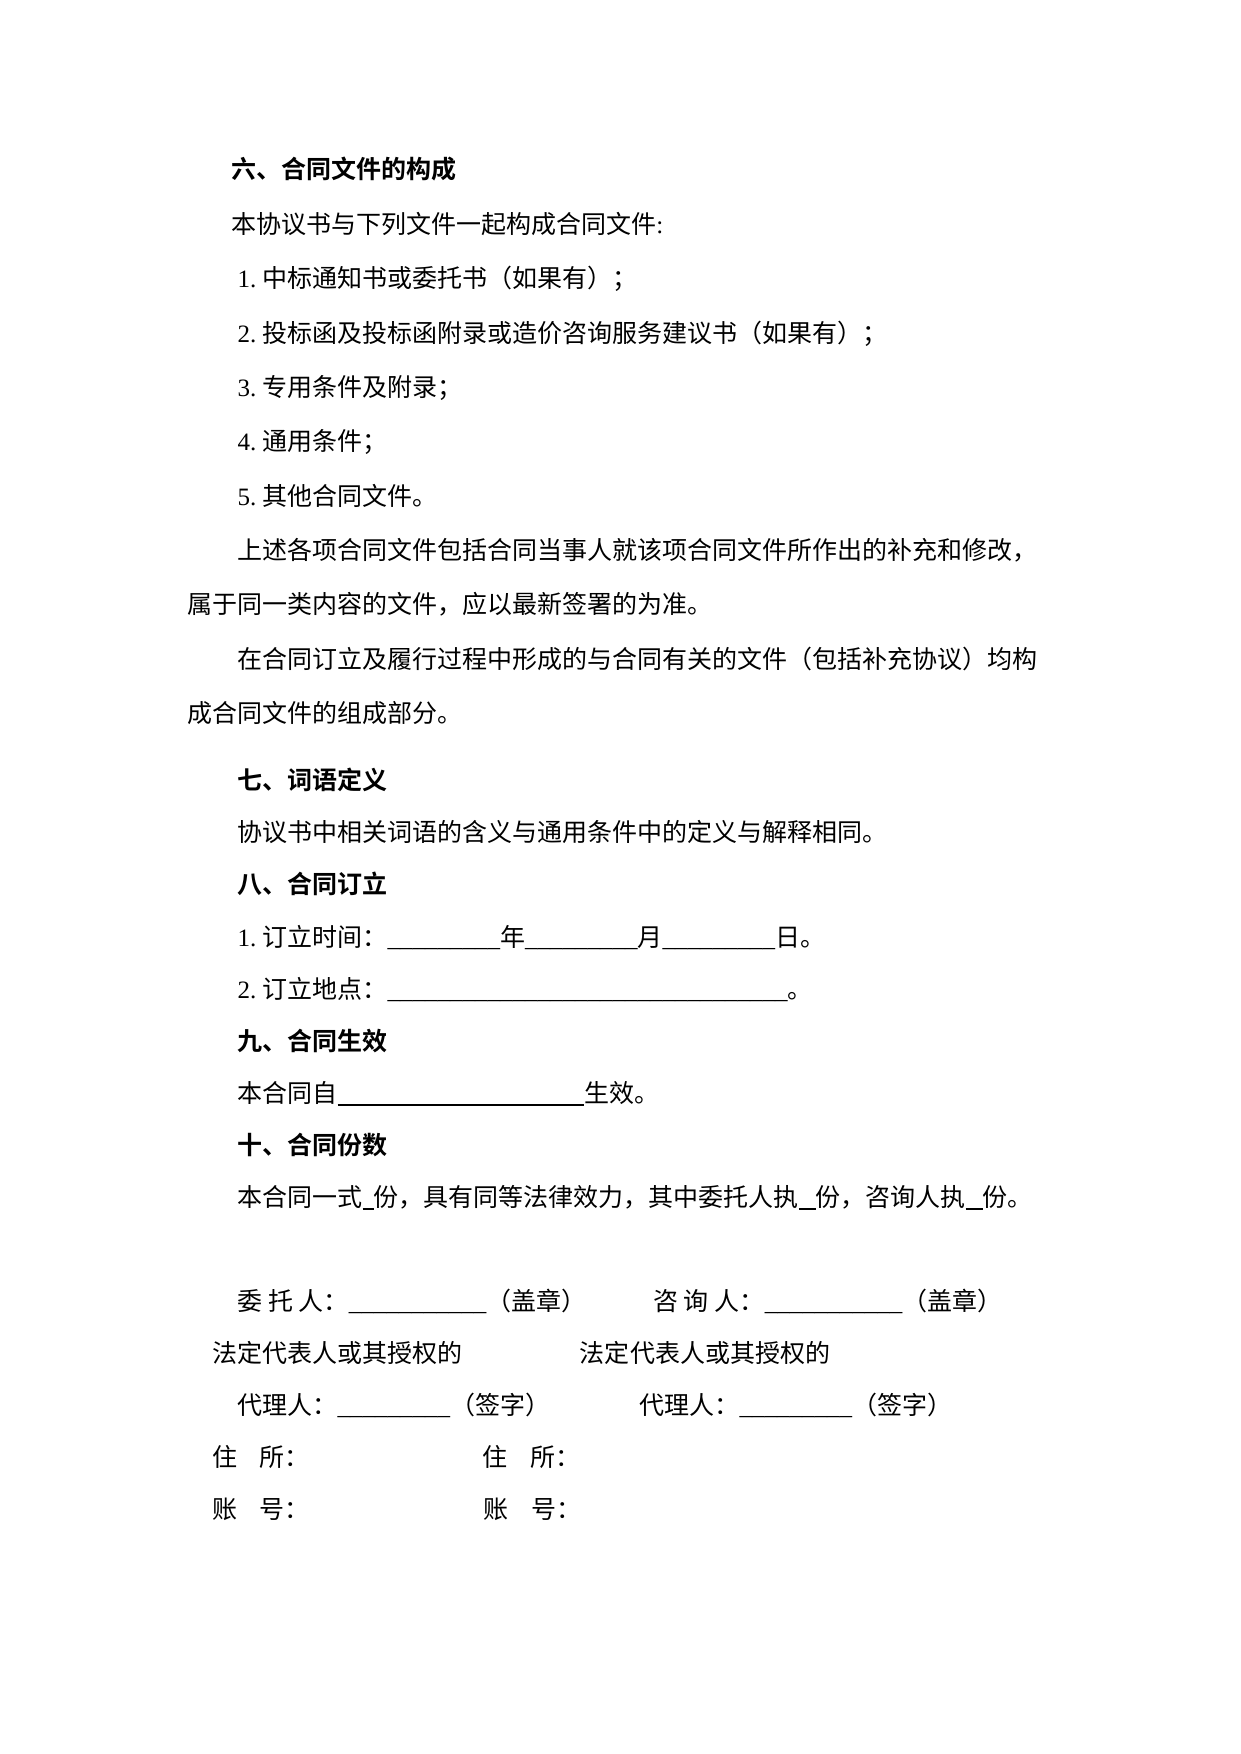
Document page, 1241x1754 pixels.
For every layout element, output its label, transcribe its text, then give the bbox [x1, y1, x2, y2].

text 2. 订立地点：________________________________。 [187, 956, 1053, 1008]
text 上述各项合同文件包括合同当事人就该项合同文件所作出的补充和修改，属于同一类内容的文件，应以最新签署的为准。 [187, 531, 1053, 621]
text 代理人：_________（签字） 代理人：_________（签字） [187, 1373, 1053, 1425]
text 委 托 人：___________（盖章） 咨 询 人：___________（盖章） 法定代表人或其授权的 法定代表人或其授权的 [187, 1269, 1053, 1373]
text 账 号： 账 号： [187, 1477, 1053, 1529]
text 3. 专用条件及附录； [187, 367, 1053, 404]
text 协议书中相关词语的含义与通用条件中的定义与解释相同。 [187, 800, 1053, 852]
text 在合同订立及履行过程中形成的与合同有关的文件（包括补充协议）均构成合同文件的组成部分。 [187, 639, 1053, 730]
text 本合同一式 份，具有同等法律效力，其中委托人执 份，咨询人执 份。 [187, 1165, 1053, 1217]
text 六、合同文件的构成 本协议书与下列文件一起构成合同文件: [231, 150, 1053, 241]
text 1. 订立时间：_________年_________月_________日。 [187, 904, 1053, 956]
text 九、合同生效 [187, 1008, 1053, 1061]
text 八、合同订立 [187, 852, 1053, 904]
text 4. 通用条件； [187, 422, 1053, 458]
text 住 所： 住 所： [187, 1425, 1053, 1477]
text 十、合同份数 [187, 1113, 1053, 1165]
text 5. 其他合同文件。 [187, 476, 1053, 512]
text 1. 中标通知书或委托书（如果有）； [187, 259, 1053, 295]
text 七、词语定义 [187, 748, 1053, 800]
text 2. 投标函及投标函附录或造价咨询服务建议书（如果有）； [187, 313, 1053, 349]
text 本合同自 生效。 [187, 1061, 1053, 1113]
